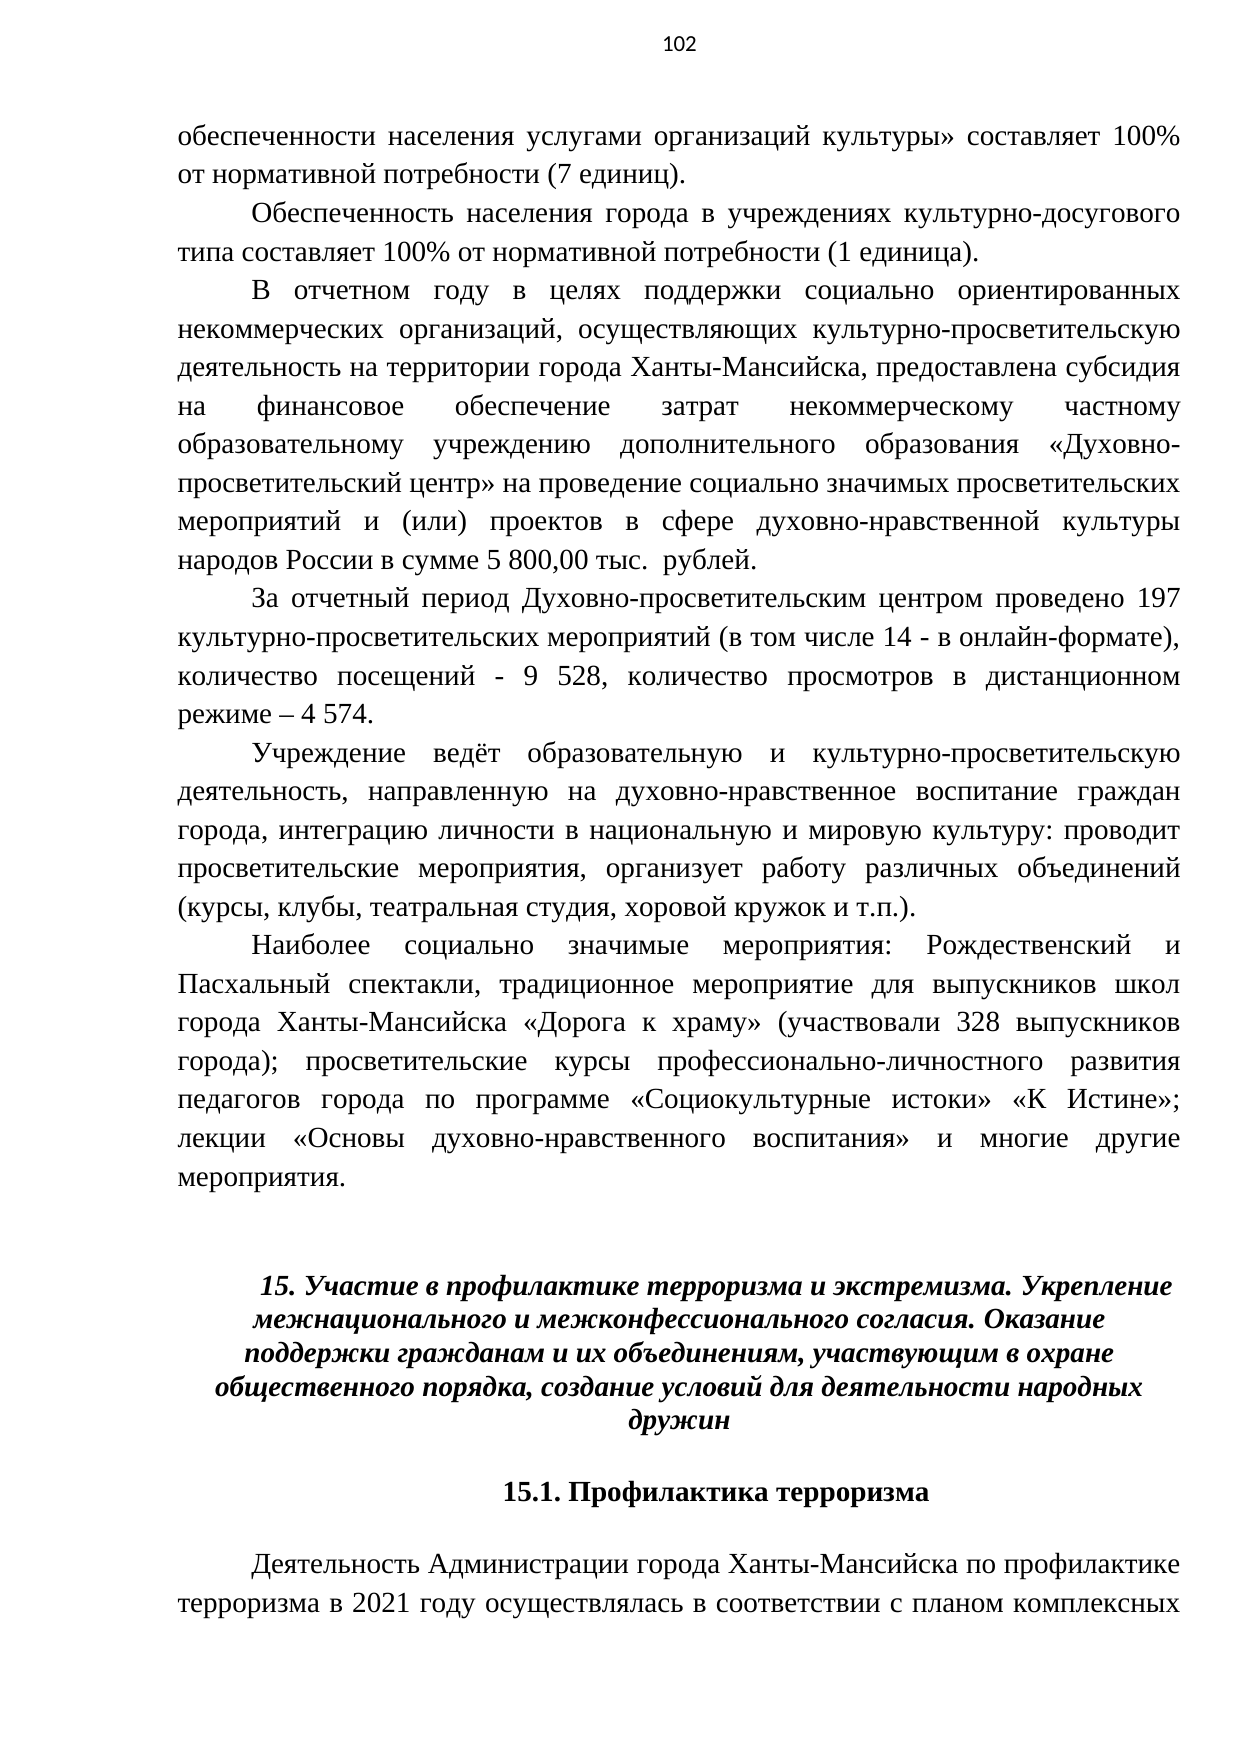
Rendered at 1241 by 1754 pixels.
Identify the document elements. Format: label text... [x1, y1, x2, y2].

text Наиболее социально значимые мероприятия: Рождественский и Пасхальный спектакли, традиционное мероприятие для выпускников школ города Ханты-Мансийска «Дорога к храму» (участвовали 328 выпускников города); просветительские курсы профессионально-личностного развития педагогов города по программе «Социокультурные истоки» «К Истине»; лекции «Основы духовно-нравственного воспитания» и многие другие мероприятия. [177, 927, 1181, 1192]
text В отчетном году в целях поддержки социально ориентированных некоммерческих организаций, осуществляющих культурно-просветительскую деятельность на территории города Ханты-Мансийска, предоставлена субсидия на финансовое обеспечение затрат некоммерческому частному образовательному учреждению дополнительного образования «Духовно-просветительский центр» на проведение социально значимых просветительских мероприятий и (или) проектов в сфере духовно-нравственной культуры народов России в сумме 5 800,00 тыс. рублей. [177, 272, 1181, 576]
text Обеспеченность населения города в учреждениях культурно-досугового типа составляет 100% от нормативной потребности (1 единица). [177, 195, 1181, 267]
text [177, 118, 1181, 190]
subtitle 15.1. Профилактика терроризма [177, 1474, 1181, 1508]
subtitle 15. Участие в профилактике терроризма и экстремизма. Укрепление межнационального и межконфессионального согласия. Оказание поддержки гражданам и их объединениям, участвующим в охране общественного порядка, создание условий для деятельности народных дружин [177, 1268, 1181, 1436]
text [177, 1546, 1181, 1618]
text За отчетный период Духовно-просветительским центром проведено 197 культурно-просветительских мероприятий (в том числе 14 - в онлайн-формате), количество посещений - 9 528, количество просмотров в дистанционном режиме – 4 574. [177, 581, 1181, 730]
text Учреждение ведёт образовательную и культурно-просветительскую деятельность, направленную на духовно-нравственное воспитание граждан города, интеграцию личности в национальную и мировую культуру: проводит просветительские мероприятия, организует работу различных объединений (курсы, клубы, театральная студия, хоровой кружок и т.п.). [177, 735, 1181, 922]
